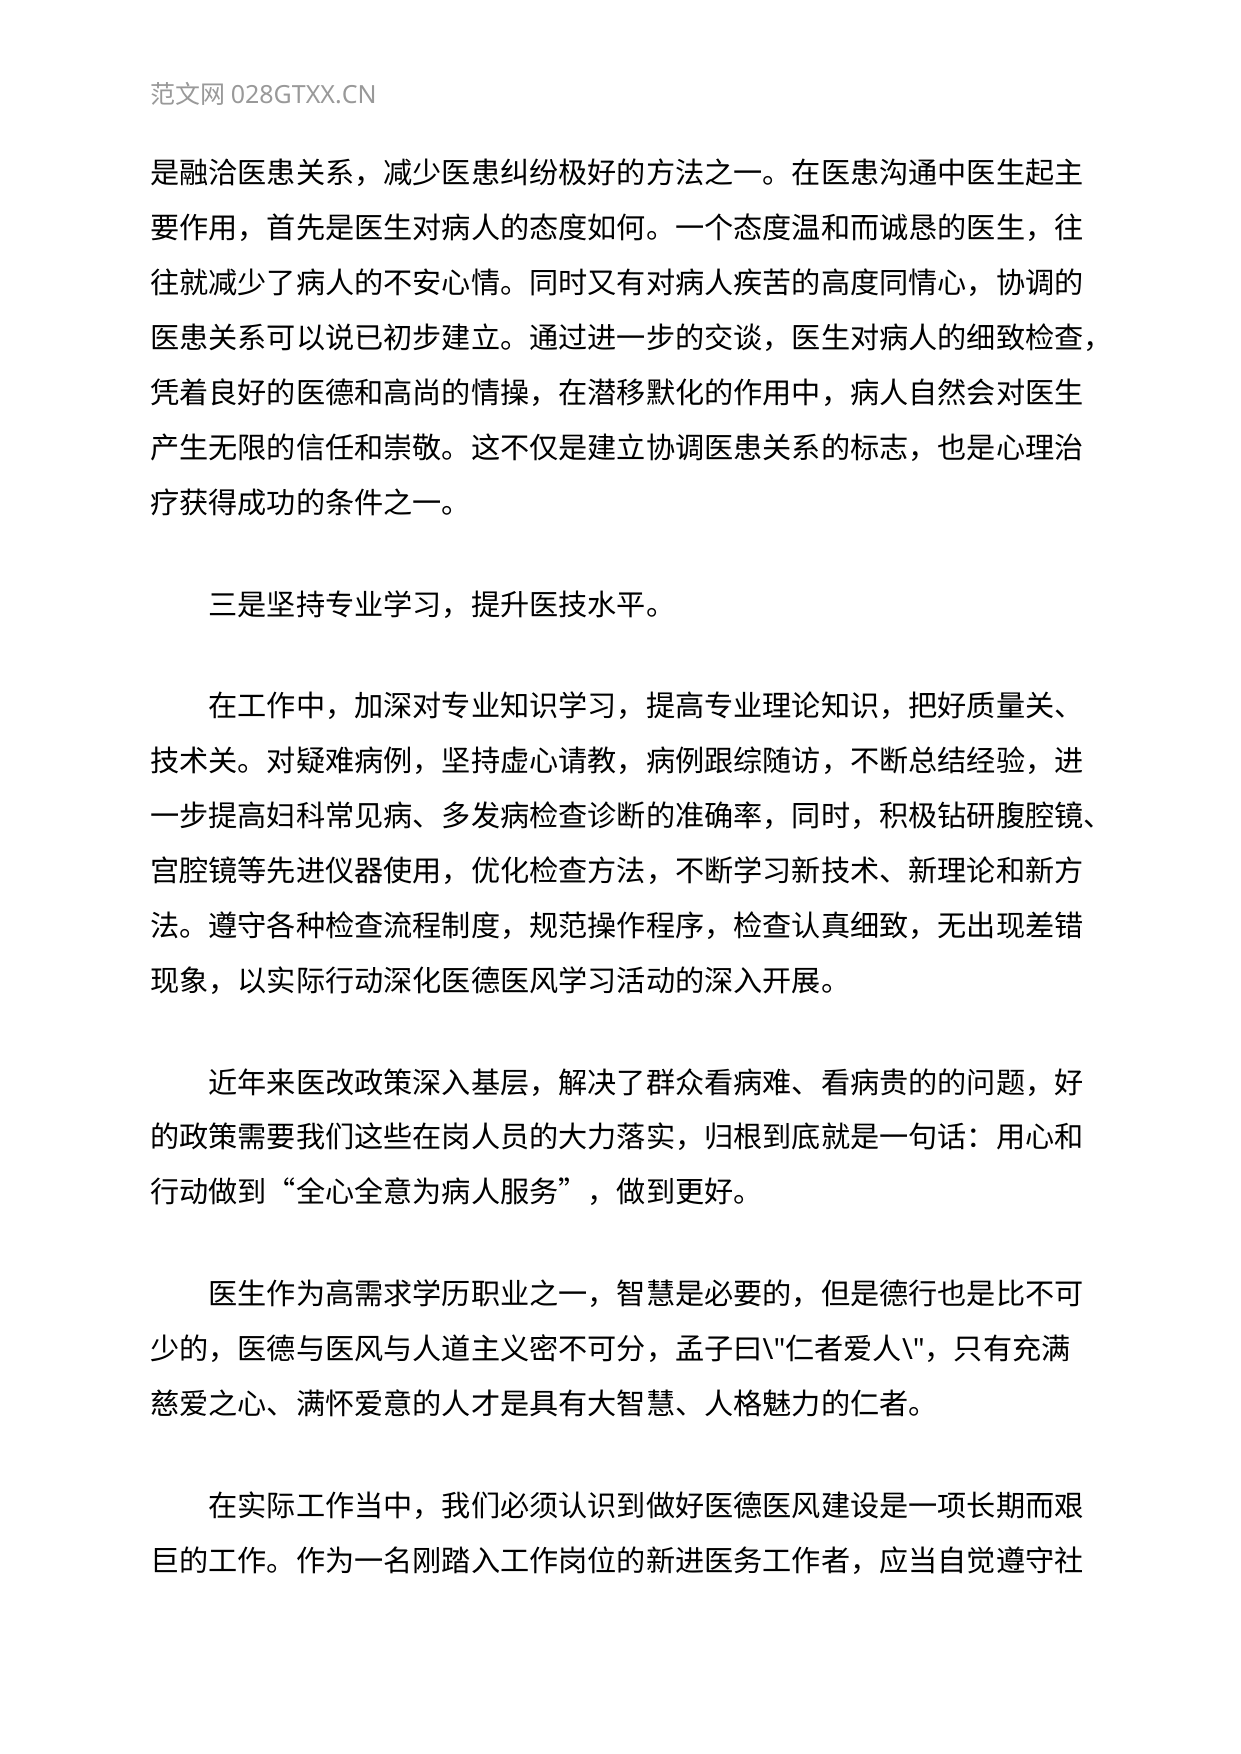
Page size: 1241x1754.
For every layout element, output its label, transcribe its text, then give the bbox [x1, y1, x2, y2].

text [150, 1482, 1090, 1579]
text 三是坚持专业学习，提升医技水平。 [150, 581, 1090, 623]
text 医生作为高需求学历职业之一，智慧是必要的，但是德行也是比不可少的，医德与医风与人道主义密不可分，孟子曰\"仁者爱人\"，只有充满慈爱之心、满怀爱意的人才是具有大智慧、人格魅力的仁者。 [150, 1271, 1090, 1423]
text 近年来医改政策深入基层，解决了群众看病难、看病贵的的问题，好的政策需要我们这些在岗人员的大力落实，归根到底就是一句话：用心和行动做到“全心全意为病人服务”，做到更好。 [150, 1059, 1090, 1211]
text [150, 150, 1090, 522]
text 在工作中，加深对专业知识学习，提高专业理论知识，把好质量关、技术关。对疑难病例，坚持虚心请教，病例跟综随访，不断总结经验，进一步提高妇科常见病、多发病检查诊断的准确率，同时，积极钻研腹腔镜、宫腔镜等先进仪器使用，优化检查方法，不断学习新技术、新理论和新方法。遵守各种检查流程制度，规范操作程序，检查认真细致，无出现差错现象，以实际行动深化医德医风学习活动的深入开展。 [150, 683, 1090, 1000]
